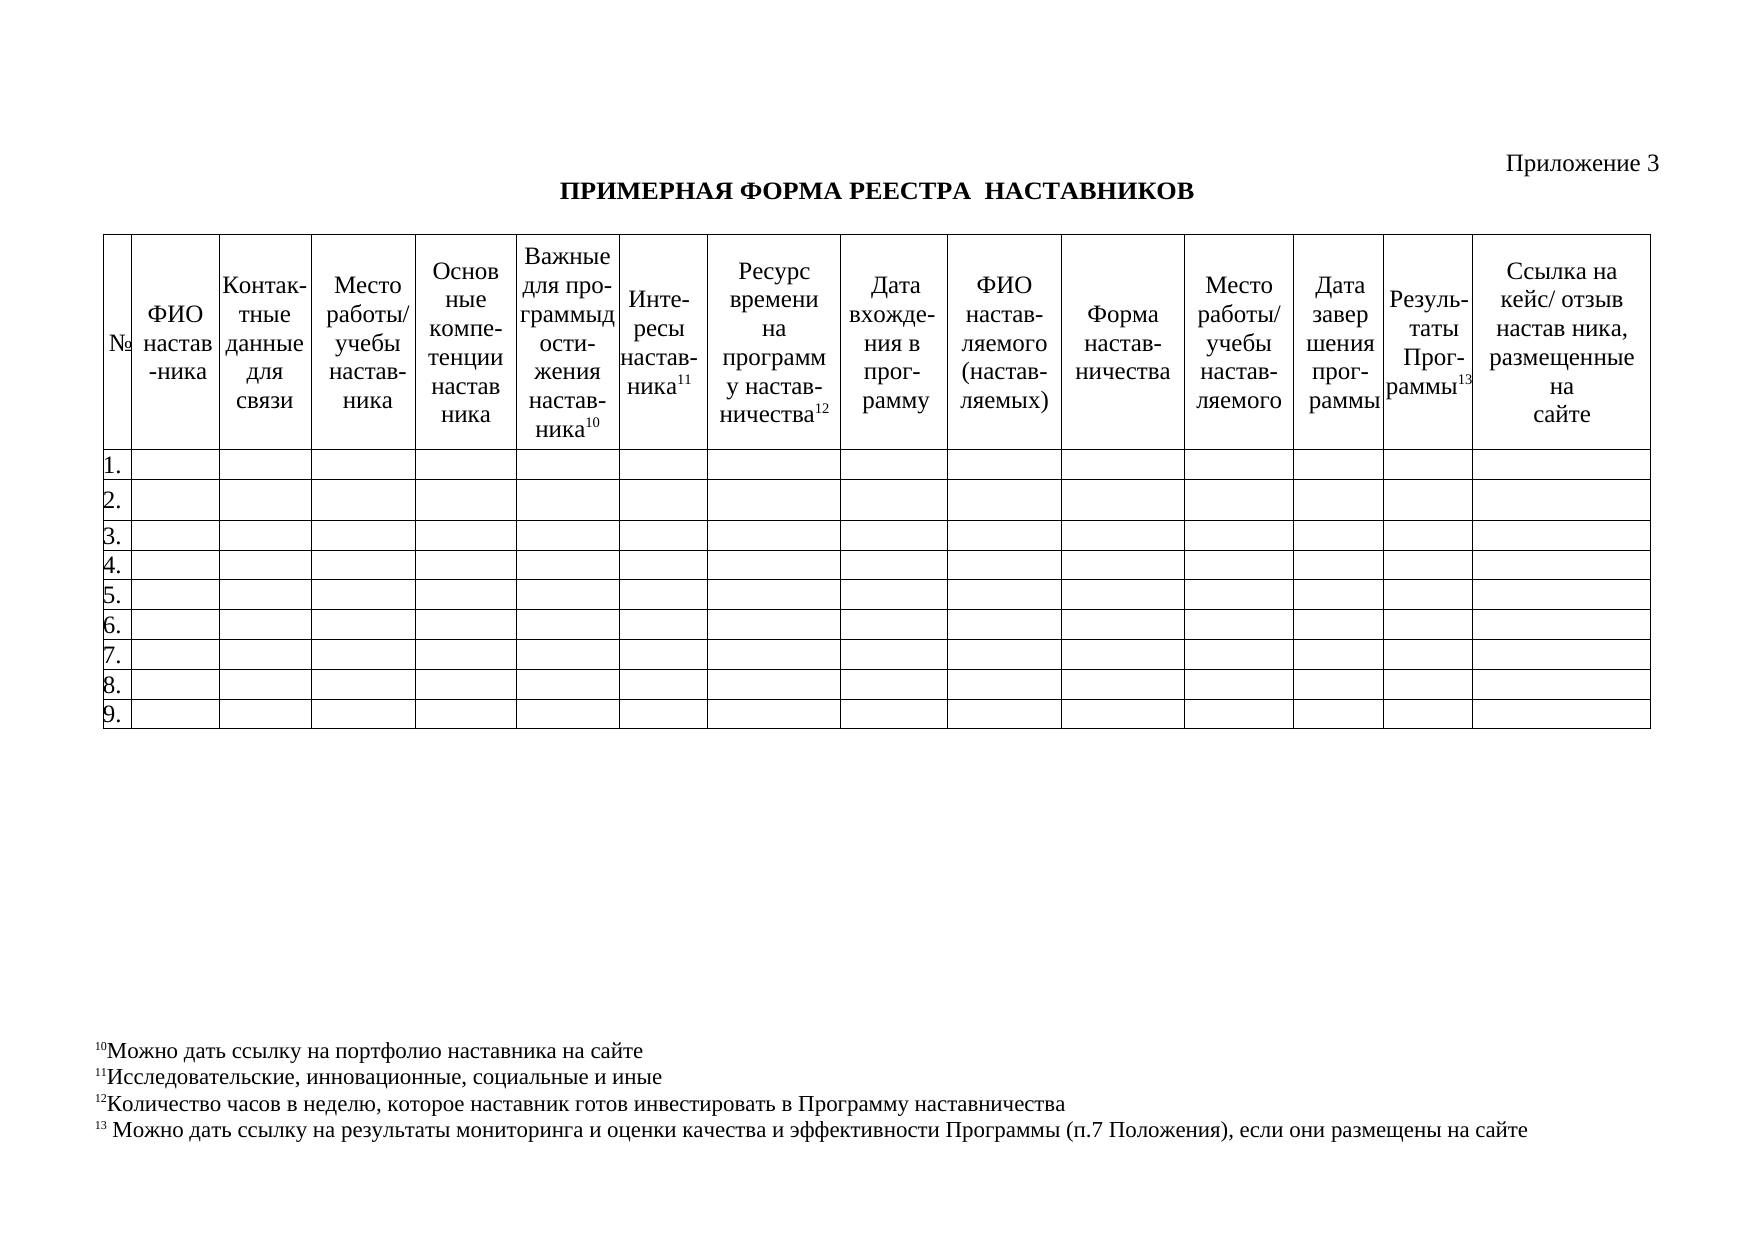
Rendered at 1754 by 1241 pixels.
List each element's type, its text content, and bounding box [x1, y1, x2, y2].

table_cell [1473, 521, 1650, 549]
table_cell [104, 551, 131, 579]
table_cell [948, 640, 1061, 669]
table_cell [220, 580, 311, 609]
table_cell [104, 580, 131, 609]
table_cell [1384, 480, 1472, 520]
table_cell [1294, 610, 1383, 639]
table_cell [220, 700, 311, 728]
table_header Pecypc времени на программу настав- ничества [708, 235, 840, 449]
table_cell [1294, 450, 1383, 479]
table_cell [620, 521, 707, 549]
table_cell [1473, 610, 1650, 639]
table_cell [1384, 580, 1472, 609]
table_cell [1384, 700, 1472, 728]
table_cell [312, 551, 415, 579]
table_header Инте-ресы настав-ника [620, 235, 707, 449]
table_cell [841, 450, 947, 479]
table_cell [1294, 551, 1383, 579]
table_cell [841, 521, 947, 549]
table_cell [620, 640, 707, 669]
table_header Дата вхожде-ния в пpoг- pамму [841, 235, 947, 449]
table_cell [841, 480, 947, 520]
table_cell [1294, 700, 1383, 728]
table_cell [132, 480, 219, 520]
table_cell [708, 450, 840, 479]
table_header Основ ные компе-тенции настав ника [416, 235, 516, 449]
table_cell [841, 640, 947, 669]
table_cell [620, 580, 707, 609]
table_cell [132, 450, 219, 479]
table_cell [416, 551, 516, 579]
table_cell [312, 521, 415, 549]
table_cell [620, 700, 707, 728]
table_cell [1473, 480, 1650, 520]
table_cell [620, 670, 707, 698]
table_cell [841, 700, 947, 728]
table_cell [1062, 480, 1184, 520]
table_cell [1062, 640, 1184, 669]
table_cell [1185, 670, 1293, 698]
table_cell [841, 610, 947, 639]
table_cell [1384, 610, 1472, 639]
table_cell [948, 580, 1061, 609]
table_cell [708, 480, 840, 520]
table_cell [416, 450, 516, 479]
table_cell [517, 450, 619, 479]
table_cell [220, 521, 311, 549]
table_cell [220, 640, 311, 669]
table_cell [948, 610, 1061, 639]
table_cell [708, 700, 840, 728]
table_cell [1062, 521, 1184, 549]
table_cell [312, 700, 415, 728]
text ПРИМЕРНАЯ ФОРМА РЕЕСТРА НАСТАВНИКОВ [94, 176, 1659, 205]
table_cell [1062, 551, 1184, 579]
table_header Форма настав- ничества [1062, 235, 1184, 449]
table_cell [312, 480, 415, 520]
table_cell [104, 640, 131, 669]
table_cell [132, 640, 219, 669]
table_cell [948, 521, 1061, 549]
table_cell [1185, 480, 1293, 520]
table_cell [104, 450, 131, 479]
table_cell [708, 640, 840, 669]
table_cell [220, 450, 311, 479]
table_cell [132, 670, 219, 698]
table_cell [312, 450, 415, 479]
table_cell [517, 670, 619, 698]
table_cell [1062, 610, 1184, 639]
table_header № [104, 235, 131, 449]
table_cell [416, 640, 516, 669]
table_cell [1185, 700, 1293, 728]
table_cell [841, 670, 947, 698]
table_cell [416, 610, 516, 639]
table_cell [132, 521, 219, 549]
table_cell [1473, 580, 1650, 609]
table_cell [1294, 580, 1383, 609]
table_cell [1294, 670, 1383, 698]
table_cell [416, 580, 516, 609]
table_cell [1185, 450, 1293, 479]
table_cell [1062, 580, 1184, 609]
table_cell [948, 700, 1061, 728]
table_cell [1384, 640, 1472, 669]
table_cell [1294, 521, 1383, 549]
table_cell [416, 480, 516, 520]
table_cell [708, 670, 840, 698]
table_cell [220, 610, 311, 639]
table_cell [948, 450, 1061, 479]
table_cell [104, 521, 131, 549]
table_cell [220, 480, 311, 520]
table_cell [620, 480, 707, 520]
table_cell [620, 551, 707, 579]
table_cell [1384, 450, 1472, 479]
table_cell [708, 551, 840, 579]
table_cell [1062, 670, 1184, 698]
table_cell [132, 610, 219, 639]
table_cell [416, 670, 516, 698]
table_cell [132, 551, 219, 579]
table_header Важные для пpo-гpаммыдости-жения настав-ника [517, 235, 619, 449]
table_cell [416, 700, 516, 728]
table_cell [517, 521, 619, 549]
table_header Дата завершенияпpoг- pаммы [1294, 235, 1383, 449]
table_cell [1062, 700, 1184, 728]
table_cell [1185, 521, 1293, 549]
table_cell [517, 640, 619, 669]
table_cell [1062, 450, 1184, 479]
table_cell [517, 610, 619, 639]
table_cell [312, 640, 415, 669]
table_cell [416, 521, 516, 549]
table_cell [220, 670, 311, 698]
table_cell [517, 580, 619, 609]
table_cell [841, 580, 947, 609]
table_header ФИО настав-ника [132, 235, 219, 449]
table_cell [620, 610, 707, 639]
table_cell [1185, 551, 1293, 579]
table_cell [1473, 450, 1650, 479]
table_cell [1384, 521, 1472, 549]
table_cell [132, 580, 219, 609]
table_header Резуль-таты Пpoг- pаммы [1384, 235, 1472, 449]
table_cell [1473, 670, 1650, 698]
table_cell [841, 551, 947, 579]
table_cell [948, 551, 1061, 579]
table_cell [1185, 610, 1293, 639]
table_cell [708, 580, 840, 609]
table_cell [708, 521, 840, 549]
table_cell [1185, 580, 1293, 609]
table_cell [620, 450, 707, 479]
table_cell [104, 700, 131, 728]
table_cell [312, 610, 415, 639]
table_cell [1473, 640, 1650, 669]
table_cell [948, 670, 1061, 698]
text Приложение 3 [94, 148, 1659, 176]
table_cell [220, 551, 311, 579]
table_header Контак-тные данные для связи [220, 235, 311, 449]
table_cell [1185, 640, 1293, 669]
table_cell [312, 580, 415, 609]
table_cell [1473, 700, 1650, 728]
table_cell [1384, 670, 1472, 698]
table_header ФИО настав- ляемого (настав-ляемых) [948, 235, 1061, 449]
table_header Место работы/ учебы настав-ляемого [1185, 235, 1293, 449]
table_header Место работы/ учебы настав-ника [312, 235, 415, 449]
table_cell [1294, 480, 1383, 520]
table_cell [132, 700, 219, 728]
table_cell [1473, 551, 1650, 579]
table_cell [104, 610, 131, 639]
table_cell [517, 551, 619, 579]
table_cell [1294, 640, 1383, 669]
table_cell [1384, 551, 1472, 579]
table_cell [312, 670, 415, 698]
table_cell [517, 480, 619, 520]
table_header Ссылка на кейс/ отзыв настав ника, размещенные на сайте [1473, 235, 1650, 449]
table_cell [517, 700, 619, 728]
table_cell [948, 480, 1061, 520]
table_cell [104, 670, 131, 698]
table_cell [104, 480, 131, 520]
table_cell [708, 610, 840, 639]
